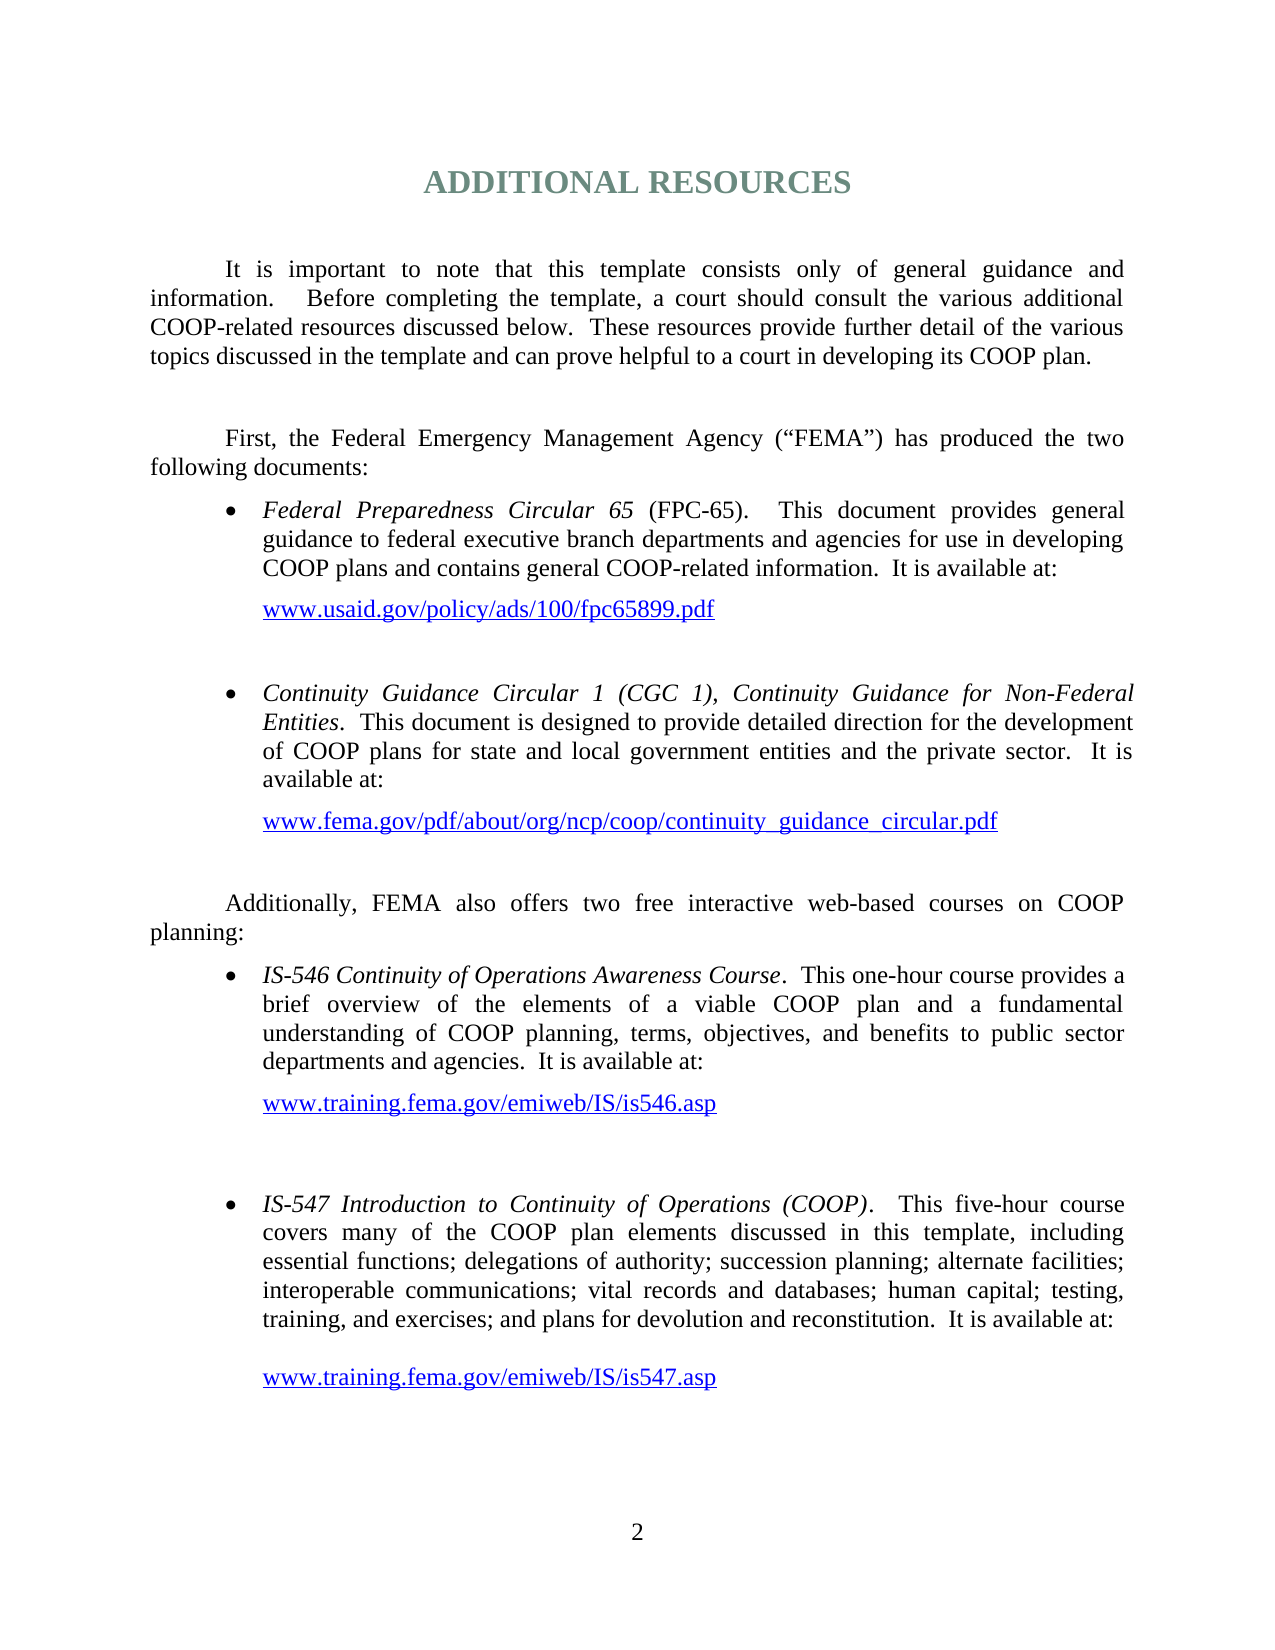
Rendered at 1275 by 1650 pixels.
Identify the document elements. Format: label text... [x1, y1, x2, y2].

text It is important to note that this template consists only of general guidance and information. Before completing the template, a court should consult the various additional COOP-related resources discussed below. These resources provide further detail of the various topics discussed in the template and can prove helpful to a court in developing its COOP plan. [150, 254, 1125, 369]
text www.training.fema.gov/emiweb/IS/is547.asp [225, 1362, 1125, 1390]
text Additionally, FEMA also offers two free interactive web-based courses on COOP planning: [150, 888, 1125, 946]
text IS-547 Introduction to Continuity of Operations (COOP). This five-hour course covers many of the COOP plan elements discussed in this template, including essential functions; delegations of authority; succession planning; alternate facilities; interoperable communications; vital records and databases; human capital; testing, training, and exercises; and plans for devolution and reconstitution. It is available at: [225, 1187, 1125, 1332]
text www.usaid.gov/policy/ads/100/fpc65899.pdf [262, 594, 1125, 623]
text additional resources [150, 162, 1125, 201]
text IS-546 Continuity of Operations Awareness Course. This one-hour course provides a brief overview of the elements of a viable COOP plan and a fundamental understanding of COOP planning, terms, objectives, and benefits to public sector departments and agencies. It is available at: [225, 958, 1125, 1075]
text www.fema.gov/pdf/about/org/ncp/coop/continuity_guidance_circular.pdf [225, 806, 1134, 834]
text Continuity Guidance Circular 1 (CGC 1), Continuity Guidance for Non-Federal Entities. This document is designed to provide detailed direction for the development of COOP plans for state and local government entities and the private sector. It is available at: [225, 676, 1134, 793]
text www.training.fema.gov/emiweb/IS/is546.asp [225, 1088, 1125, 1116]
text Federal Preparedness Circular 65 (FPC-65). This document provides general guidance to federal executive branch departments and agencies for use in developing COOP plans and contains general COOP-related information. It is available at: [225, 493, 1125, 581]
text First, the Federal Emergency Management Agency (“FEMA”) has produced the two following documents: [150, 423, 1125, 481]
